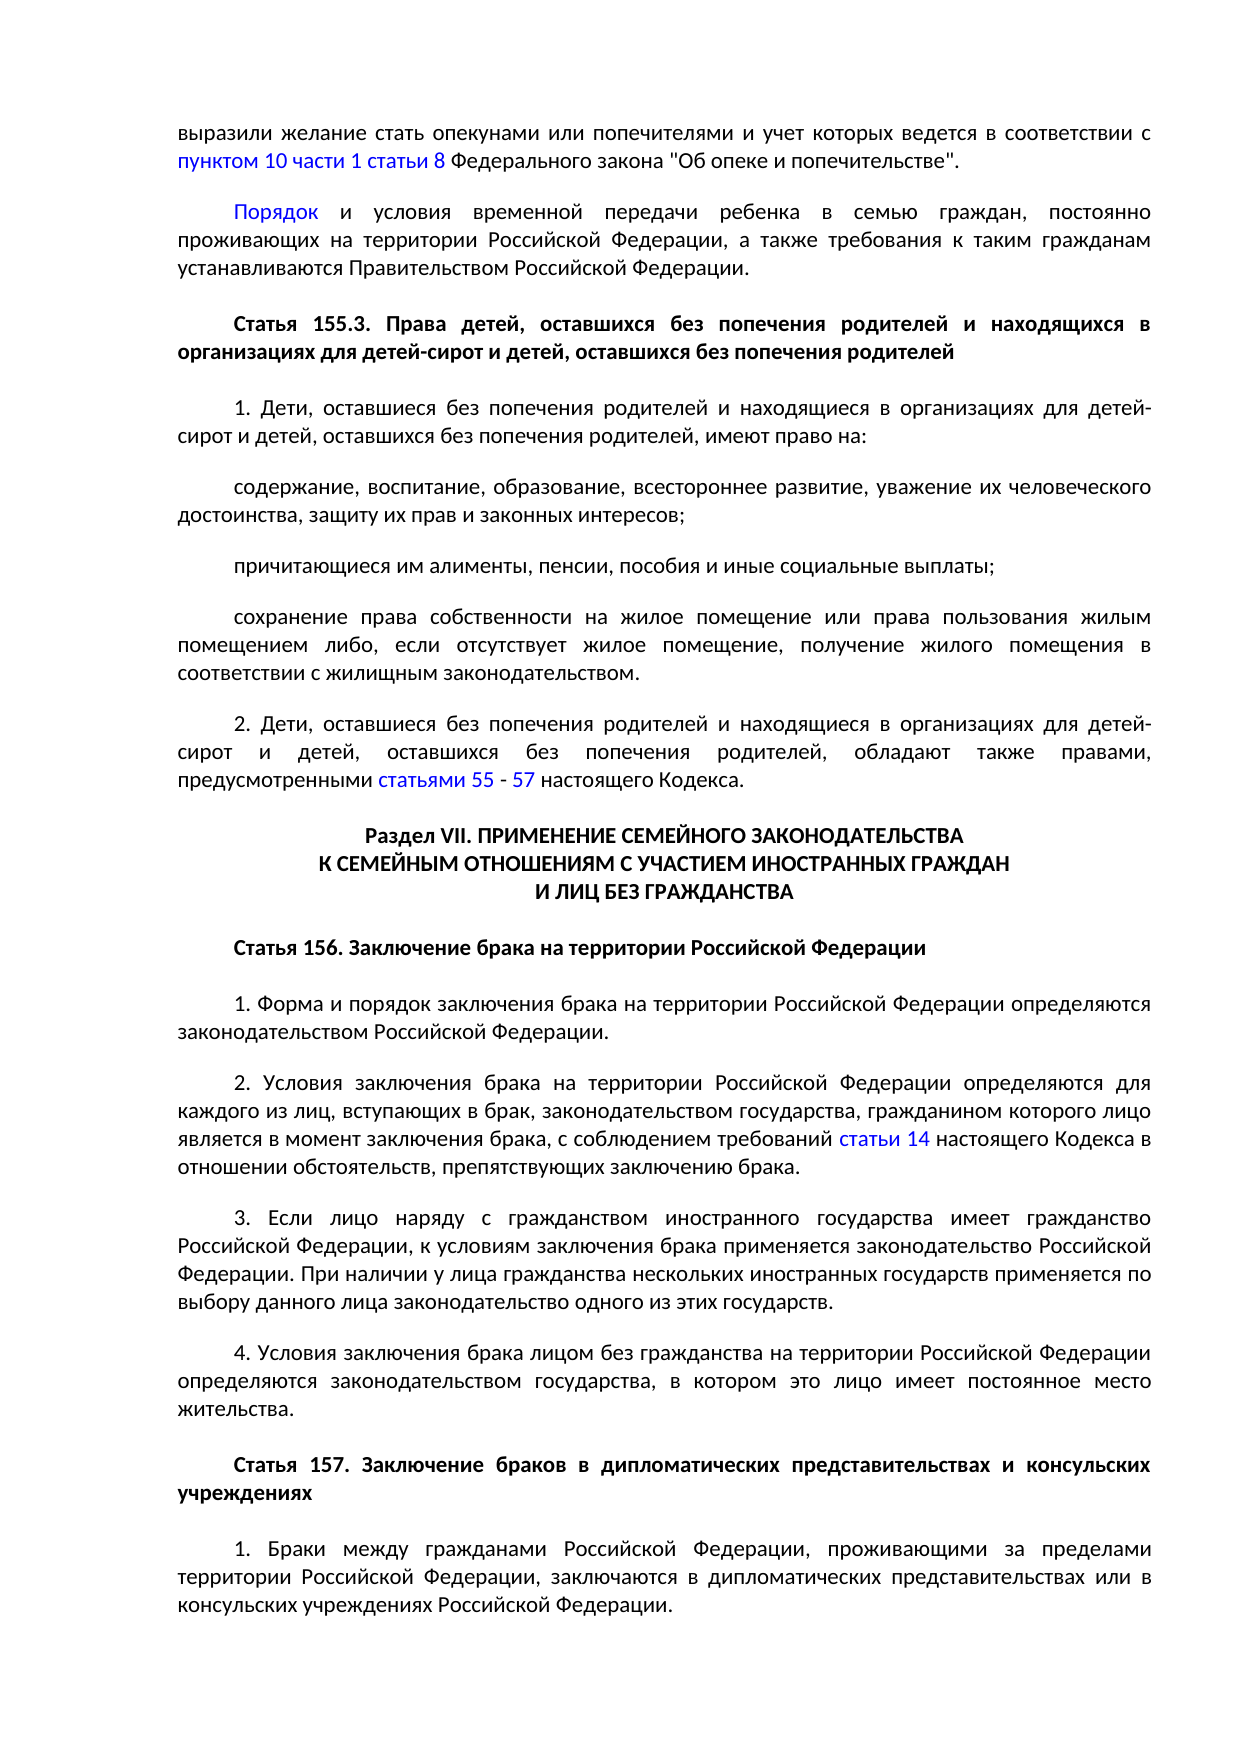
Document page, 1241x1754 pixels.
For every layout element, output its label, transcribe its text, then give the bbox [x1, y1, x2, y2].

text 1. Форма и порядок заключения брака на территории Российской Федерации определяются законодательством Российской Федерации. [177, 989, 1152, 1045]
text 2. Условия заключения брака на территории Российской Федерации определяются для каждого из лиц, вступающих в брак, законодательством государства, гражданином которого лицо является в момент заключения брака, с соблюдением требований статьи 14 настоящего Кодекса в отношении обстоятельств, препятствующих заключению брака. [177, 1068, 1152, 1180]
text 2. Дети, оставшиеся без попечения родителей и находящиеся в организациях для детей-сирот и детей, оставшихся без попечения родителей, обладают также правами, предусмотренными статьями 55 - 57 настоящего Кодекса. [177, 709, 1152, 793]
text 4. Условия заключения брака лицом без гражданства на территории Российской Федерации определяются законодательством государства, в котором это лицо имеет постоянное место жительства. [177, 1338, 1152, 1422]
text Порядок и условия временной передачи ребенка в семью граждан, постоянно проживающих на территории Российской Федерации, а также требования к таким гражданам устанавливаются Правительством Российской Федерации. [177, 197, 1152, 281]
title Раздел VII. ПРИМЕНЕНИЕ СЕМЕЙНОГО ЗАКОНОДАТЕЛЬСТВА [177, 821, 1152, 849]
text причитающиеся им алименты, пенсии, пособия и иные социальные выплаты; [177, 551, 1152, 579]
text 3. Если лицо наряду с гражданством иностранного государства имеет гражданство Российской Федерации, к условиям заключения брака применяется законодательство Российской Федерации. При наличии у лица гражданства нескольких иностранных государств применяется по выбору данного лица законодательство одного из этих государств. [177, 1203, 1152, 1315]
title Статья 155.3. Права детей, оставшихся без попечения родителей и находящихся в организациях для детей-сирот и детей, оставшихся без попечения родителей [177, 309, 1152, 365]
text сохранение права собственности на жилое помещение или права пользования жилым помещением либо, если отсутствует жилое помещение, получение жилого помещения в соответствии с жилищным законодательством. [177, 602, 1152, 686]
title К СЕМЕЙНЫМ ОТНОШЕНИЯМ С УЧАСТИЕМ ИНОСТРАННЫХ ГРАЖДАН [177, 849, 1152, 877]
text 1. Браки между гражданами Российской Федерации, проживающими за пределами территории Российской Федерации, заключаются в дипломатических представительствах или в консульских учреждениях Российской Федерации. [177, 1534, 1152, 1618]
title Статья 156. Заключение брака на территории Российской Федерации [177, 933, 1152, 961]
text содержание, воспитание, образование, всестороннее развитие, уважение их человеческого достоинства, защиту их прав и законных интересов; [177, 472, 1152, 528]
text 1. Дети, оставшиеся без попечения родителей и находящиеся в организациях для детей-сирот и детей, оставшихся без попечения родителей, имеют право на: [177, 393, 1152, 449]
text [177, 118, 1152, 174]
title Статья 157. Заключение браков в дипломатических представительствах и консульских учреждениях [177, 1450, 1152, 1506]
title И ЛИЦ БЕЗ ГРАЖДАНСТВА [177, 877, 1152, 905]
